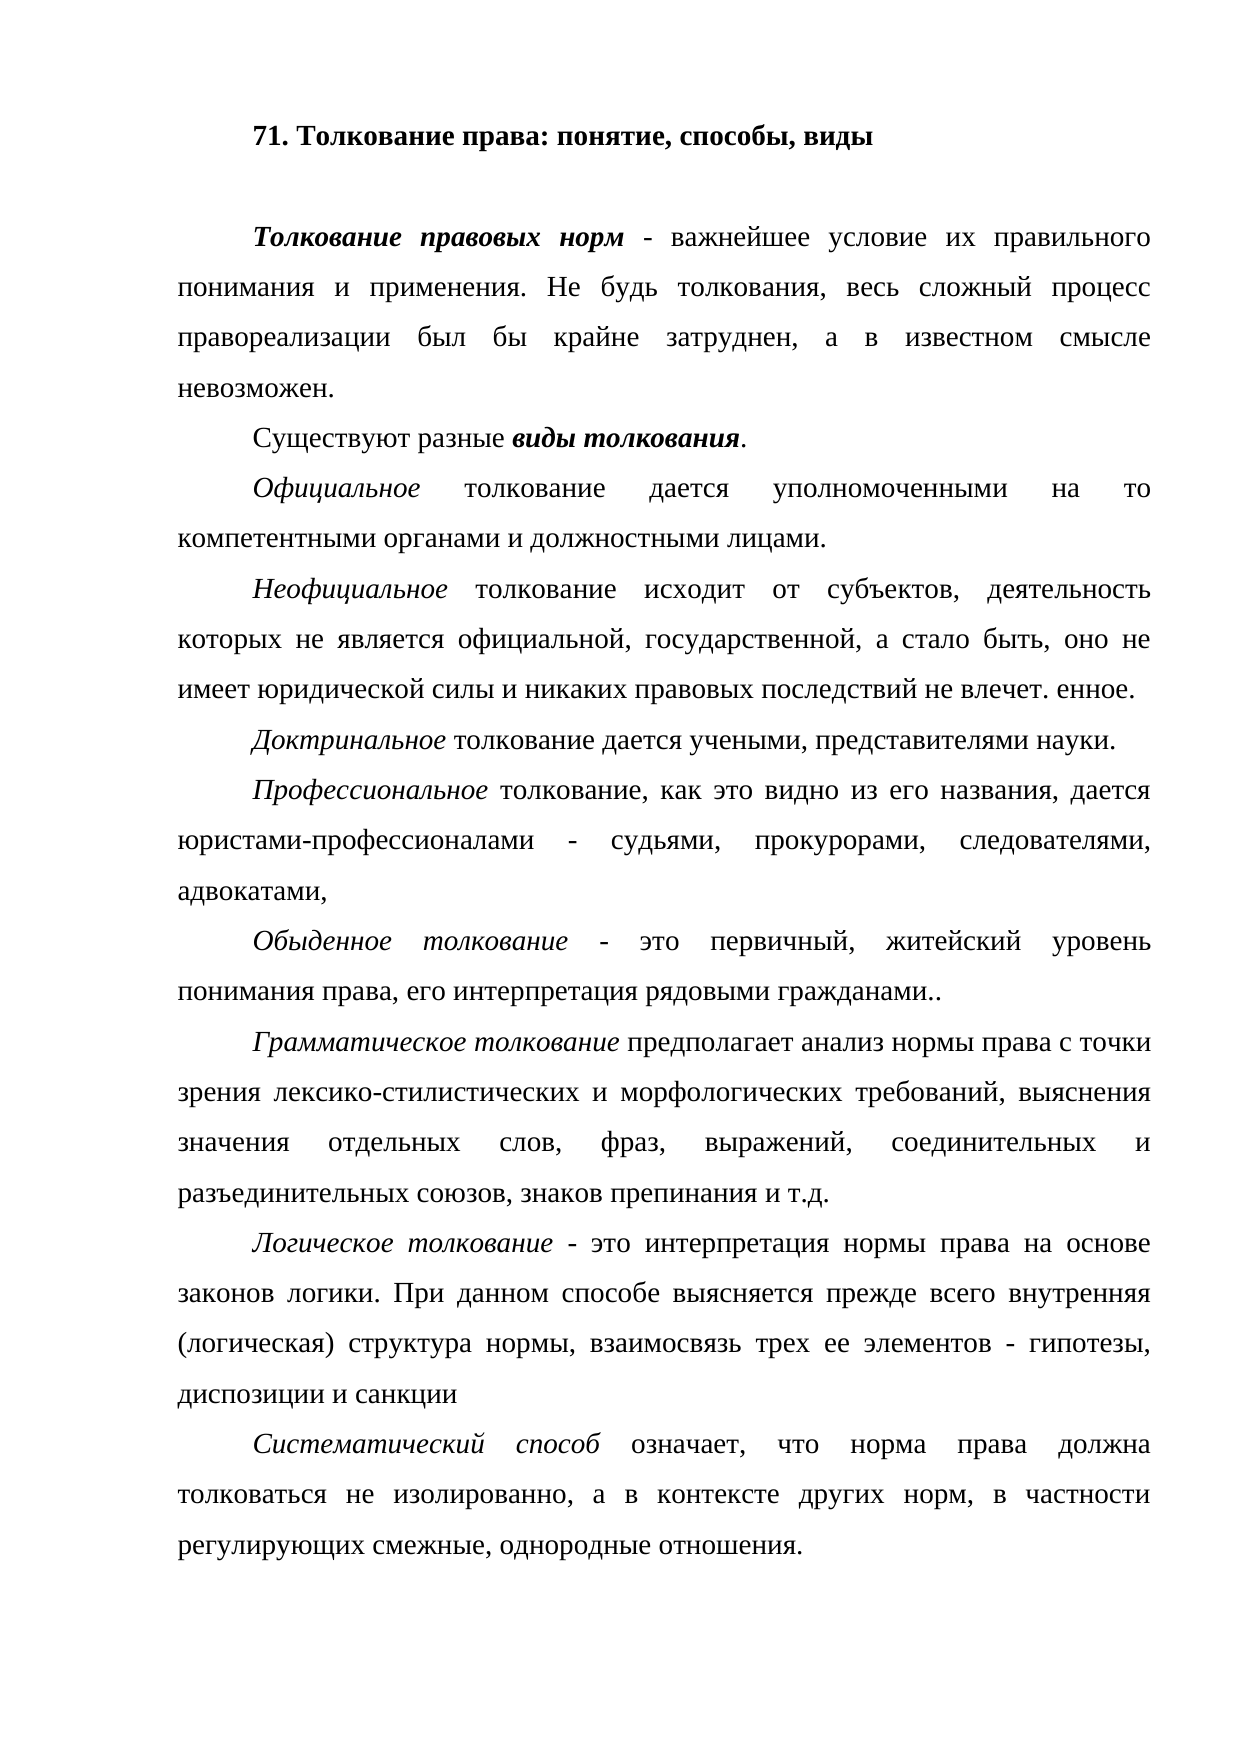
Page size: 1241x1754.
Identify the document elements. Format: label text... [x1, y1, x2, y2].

text 71. Толкование права: понятие, способы, виды [177, 118, 1152, 152]
text Обыденное толкование - это первичный, житейский уровень понимания права, его интерпретация рядовыми гражданами.. [177, 923, 1152, 1007]
text Официальное толкование дается уполномоченными на то компетентными органами и должностными лицами. [177, 470, 1152, 554]
text Существуют разные виды толкования. [177, 420, 1152, 453]
text Доктринальное толкование дается учеными, представителями науки. [177, 722, 1152, 755]
text Толкование правовых норм - важнейшее условие их правильного понимания и применения. Не будь толкования, весь сложный процесс правореализации был бы крайне затруднен, а в известном смысле невозможен. [177, 219, 1152, 403]
text Профессиональное толкование, как это видно из его названия, дается юристами-профессионалами - судьями, прокурорами, следователями, адвокатами, [177, 772, 1152, 906]
text Логическое толкование - это интерпретация нормы права на основе законов логики. При данном способе выясняется прежде всего внутренняя (логическая) структура нормы, взаимосвязь трех ее элементов - гипотезы, диспозиции и санкции [177, 1225, 1152, 1409]
text Систематический способ означает, что норма права должна толковаться не изолированно, а в контексте других норм, в частности регулирующих смежные, однородные отношения. [177, 1426, 1152, 1560]
text Неофициальное толкование исходит от субъектов, деятельность которых не является официальной, государственной, а стало быть, оно не имеет юридической силы и никаких правовых последствий не влечет. енное. [177, 571, 1152, 705]
text Грамматическое толкование предполагает анализ нормы права с точки зрения лексико-стилистических и морфологических требований, выяснения значения отдельных слов, фраз, выражений, соединительных и разъединительных союзов, знаков препинания и т.д. [177, 1024, 1152, 1208]
